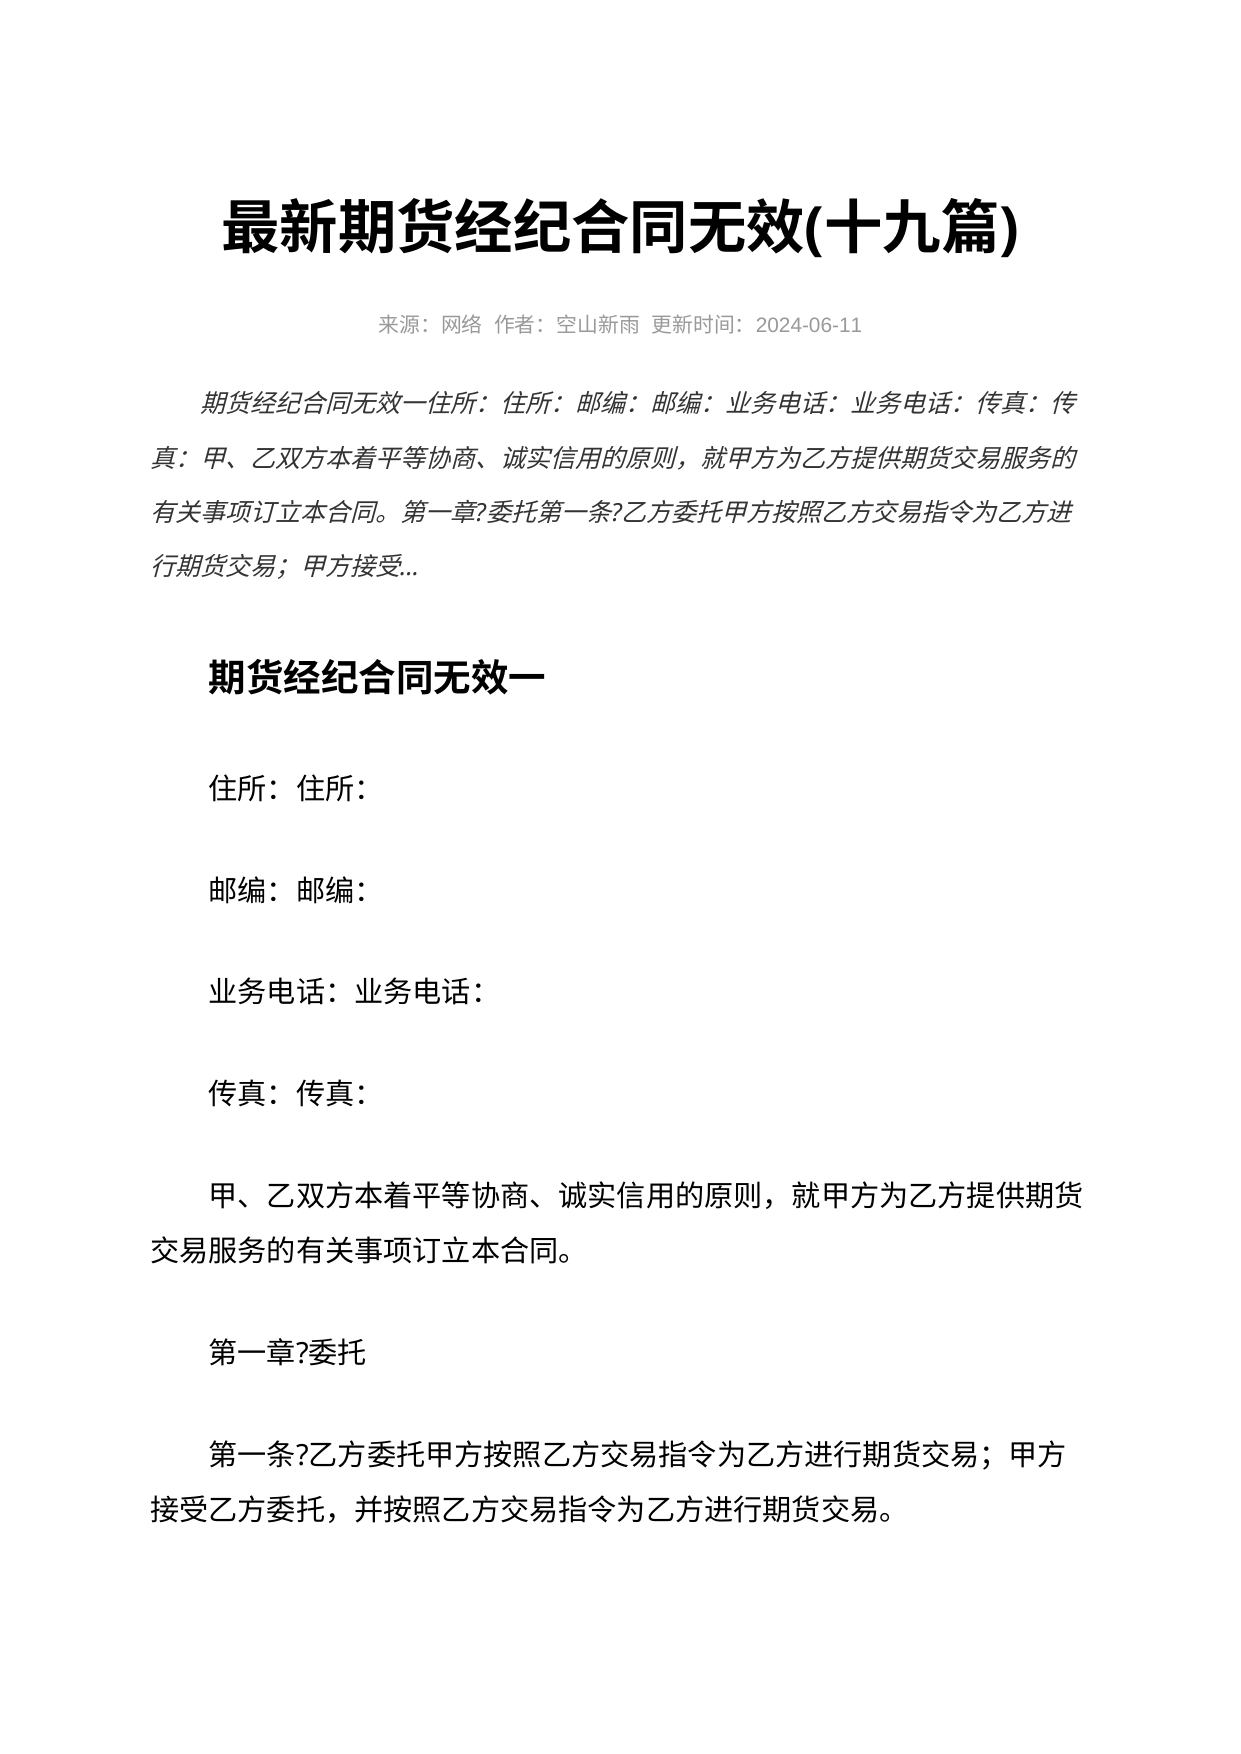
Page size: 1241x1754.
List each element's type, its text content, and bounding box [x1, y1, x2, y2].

text 来源：网络 作者：空山新雨 更新时间：2024-06-11 [150, 313, 1090, 337]
text 住所：住所： [150, 766, 1090, 808]
text 第一章?委托 [150, 1329, 1090, 1372]
text 业务电话：业务电话： [150, 969, 1090, 1011]
text 邮编：邮编： [150, 867, 1090, 909]
text 期货经纪合同无效一住所：住所：邮编：邮编：业务电话：业务电话：传真：传真：甲、乙双方本着平等协商、诚实信用的原则，就甲方为乙方提供期货交易服务的有关事项订立本合同。第一章?委托第一条?乙方委托甲方按照乙方交易指令为乙方进行期货交易；甲方接受... [150, 384, 1090, 583]
subtitle 最新期货经纪合同无效(十九篇) [150, 181, 1090, 266]
text 期货经纪合同无效一 [150, 648, 1090, 702]
text 甲、乙双方本着平等协商、诚实信用的原则，就甲方为乙方提供期货交易服务的有关事项订立本合同。 [150, 1173, 1090, 1270]
text 第一条?乙方委托甲方按照乙方交易指令为乙方进行期货交易；甲方接受乙方委托，并按照乙方交易指令为乙方进行期货交易。 [150, 1431, 1090, 1528]
text 传真：传真： [150, 1071, 1090, 1113]
